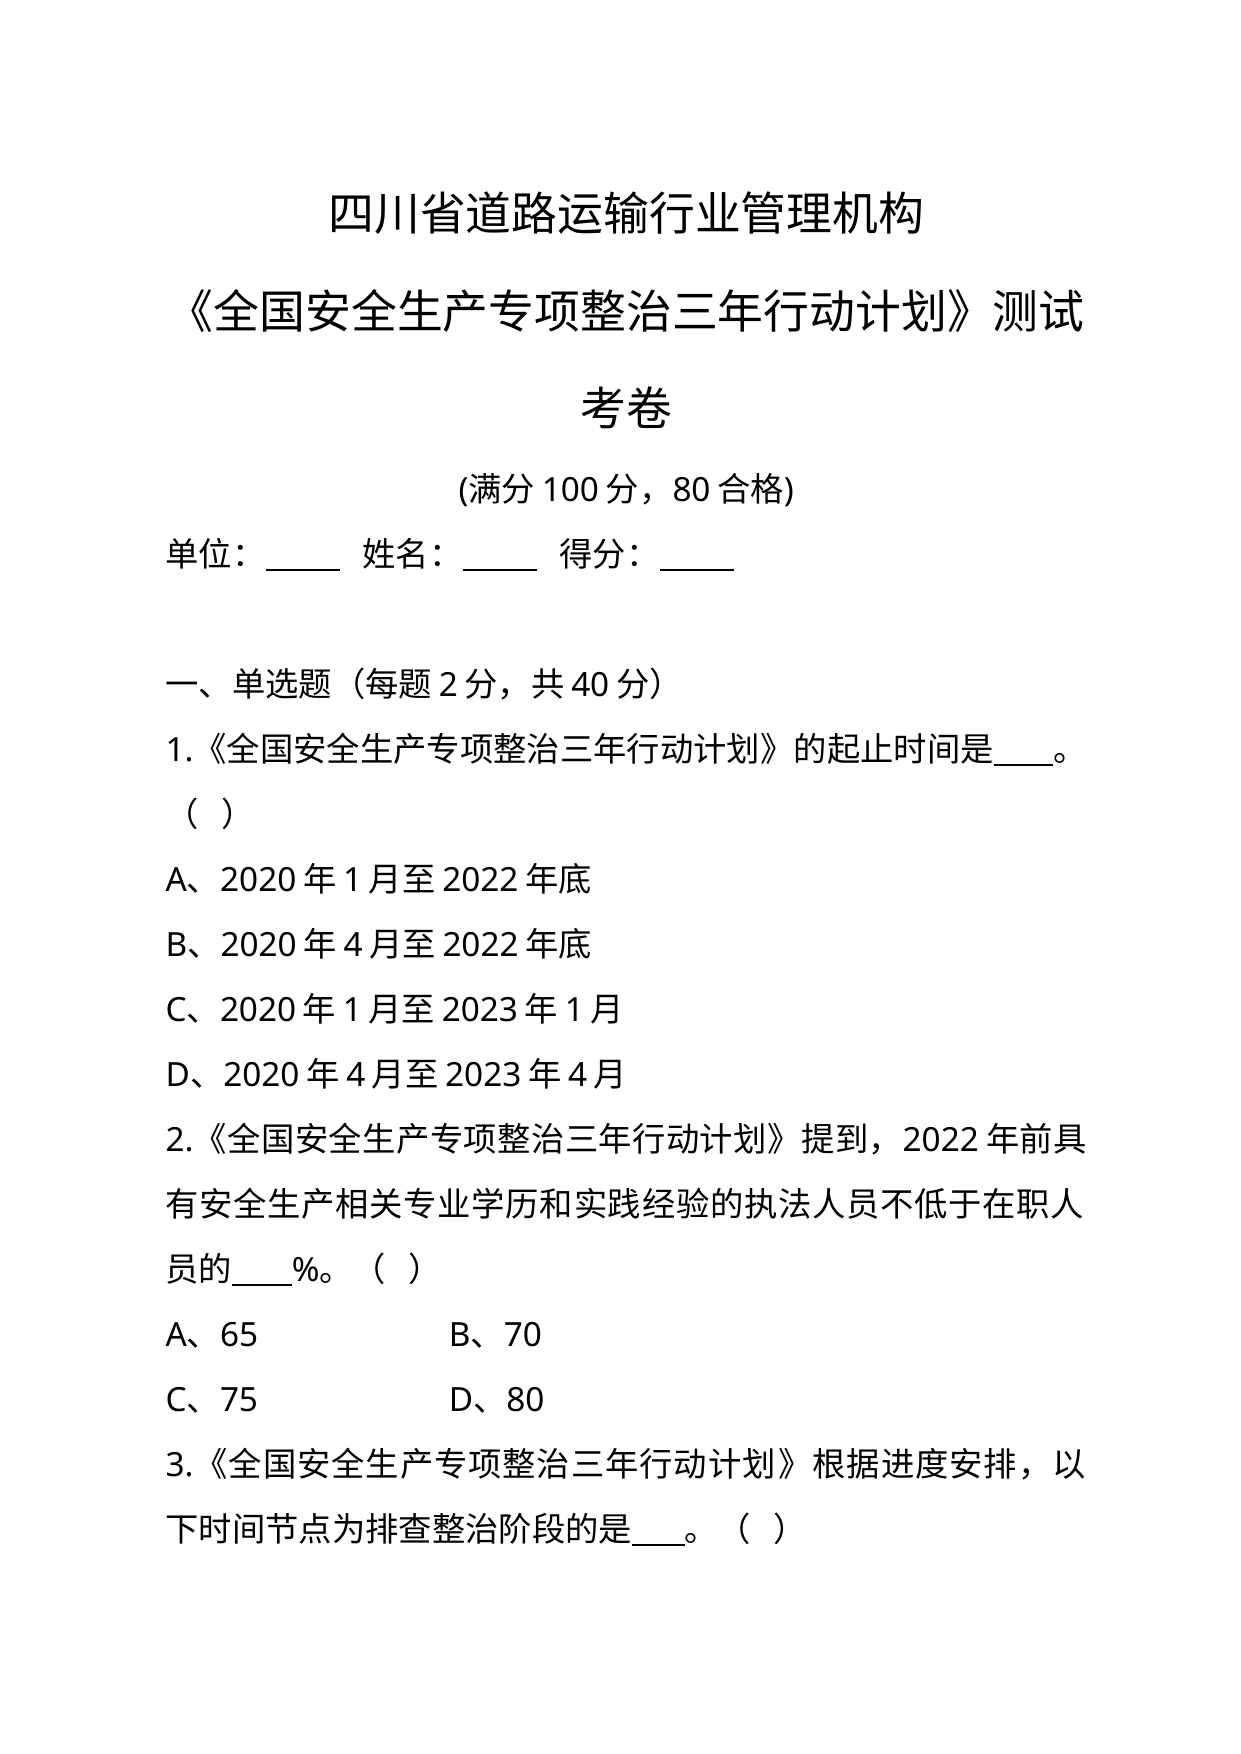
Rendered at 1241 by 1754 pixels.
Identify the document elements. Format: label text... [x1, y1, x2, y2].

text B、2020年4月至2022年底 [165, 909, 1087, 974]
text C、75 D、80 [165, 1364, 1087, 1429]
text 单位： 姓名： 得分： [165, 519, 1087, 584]
text 《全国安全生产专项整治三年行动计划》测试考卷 [165, 259, 1087, 454]
text A、65 B、70 [165, 1299, 1087, 1364]
text A、2020年1月至2022年底 [165, 844, 1087, 909]
list C、2020年1月至2023年1月 [165, 974, 1087, 1039]
list 单选题（每题2分，共40分） [165, 649, 1087, 714]
text (满分100分，80合格) [165, 454, 1087, 519]
text 3.《全国安全生产专项整治三年行动计划》根据进度安排，以下时间节点为排查整治阶段的是 。（ ） [165, 1429, 1087, 1559]
text 1.《全国安全生产专项整治三年行动计划》的起止时间是 。（ ） [165, 714, 1087, 844]
text 四川省道路运输行业管理机构 [165, 162, 1087, 259]
list D、2020年4月至2023年4月 [165, 1039, 1087, 1104]
text 2.《全国安全生产专项整治三年行动计划》提到，2022年前具有安全生产相关专业学历和实践经验的执法人员不低于在职人员的 %。（ ） [165, 1104, 1087, 1299]
